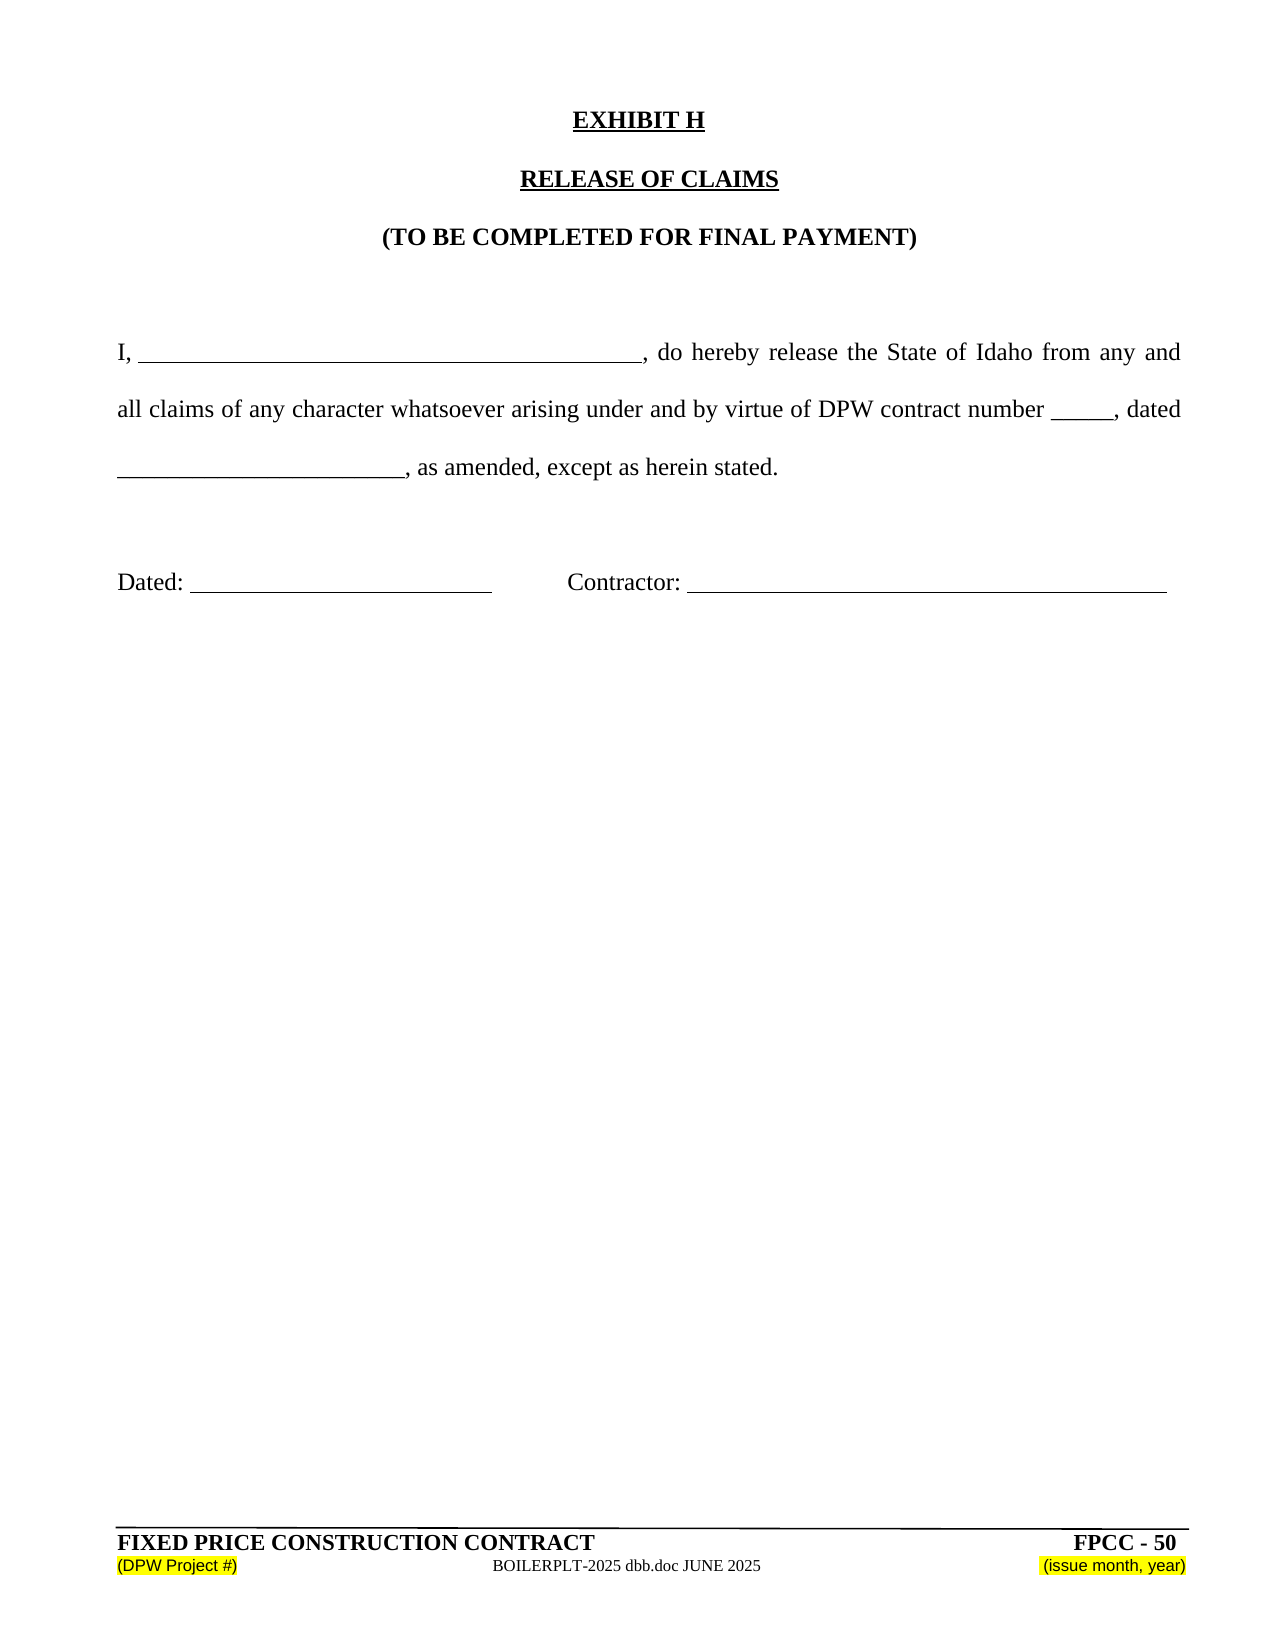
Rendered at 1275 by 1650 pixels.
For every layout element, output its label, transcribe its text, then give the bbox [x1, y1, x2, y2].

text (TO BE COMPLETED FOR FINAL PAYMENT) [117, 222, 1182, 250]
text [117, 105, 1161, 134]
text Dated: Contractor: [117, 567, 1182, 595]
text I, , do hereby release the State of Idaho from any and all claims of any character whatsoever arising under and by virtue of DPW contract number _____, dated _______________________, as amended, except as herein stated. [117, 337, 1182, 480]
title RELEASE OF CLAIMS [117, 164, 1182, 193]
